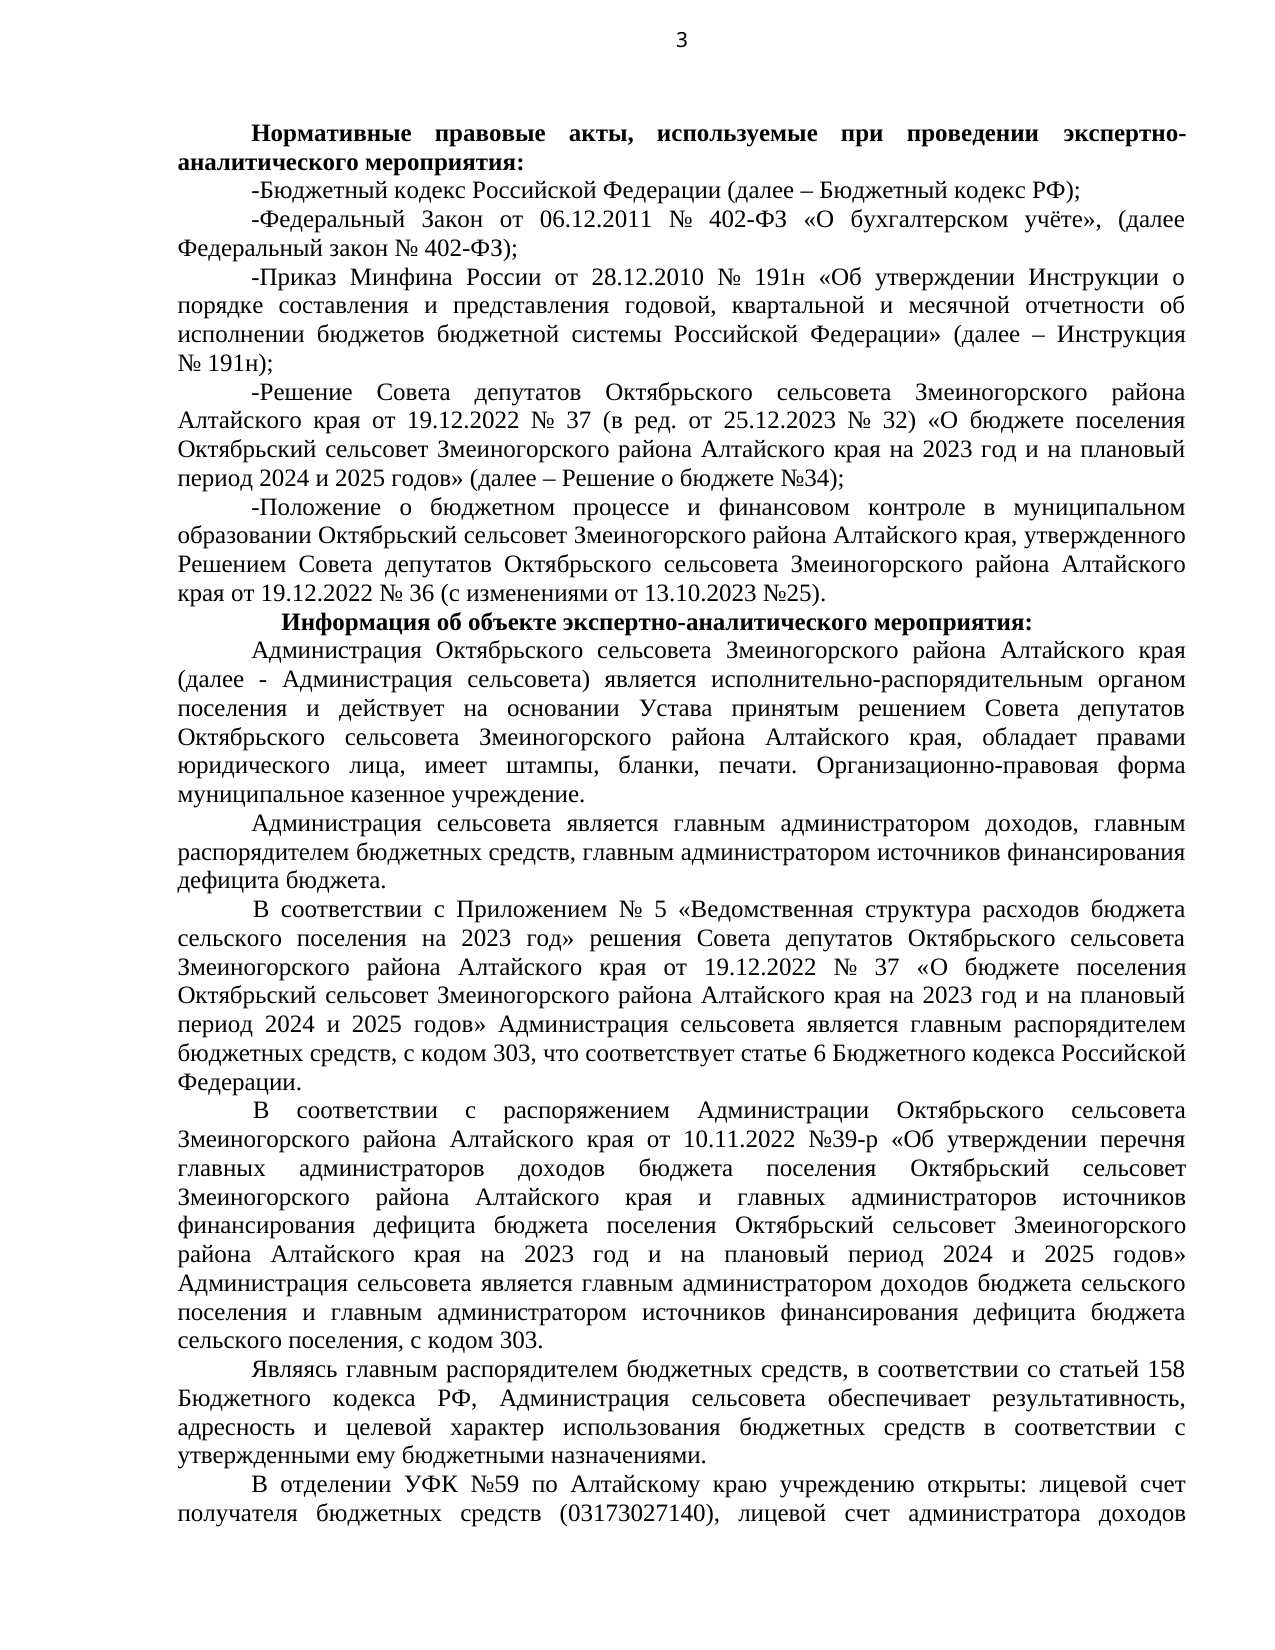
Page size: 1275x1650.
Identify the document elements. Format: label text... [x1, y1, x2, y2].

text Администрация Октябрьского сельсовета Змеиногорского района Алтайского края (далее - Администрация сельсовета) является исполнительно-распорядительным органом поселения и действует на основании Устава принятым решением Совета депутатов Октябрьского сельсовета Змеиногорского района Алтайского края, обладает правами юридического лица, имеет штампы, бланки, печати. Организационно-правовая форма муниципальное казенное учреждение. [177, 636, 1186, 808]
text Информация об объекте экспертно-аналитического мероприятия: [177, 607, 1063, 636]
text Нормативные правовые акты, используемые при проведении экспертно-аналитического мероприятия: [177, 118, 1186, 176]
text -Положение о бюджетном процессе и финансовом контроле в муниципальном образовании Октябрьский сельсовет Змеиногорского района Алтайского края, утвержденного Решением Совета депутатов Октябрьского сельсовета Змеиногорского района Алтайского края от 19.12.2022 № 36 (с изменениями от 13.10.2023 №25). [177, 492, 1186, 607]
text В соответствии с Приложением № 5 «Ведомственная структура расходов бюджета сельского поселения на 2023 год» решения Совета депутатов Октябрьского сельсовета Змеиногорского района Алтайского края от 19.12.2022 № 37 «О бюджете поселения Октябрьский сельсовет Змеиногорского района Алтайского края на 2023 год и на плановый период 2024 и 2025 годов» Администрация сельсовета является главным распорядителем бюджетных средств, с кодом 303, что соответствует статье 6 Бюджетного кодекса Российской Федерации. [177, 894, 1186, 1096]
text -Приказ Минфина России от 28.12.2010 № 191н «Об утверждении Инструкции о порядке составления и представления годовой, квартальной и месячной отчетности об исполнении бюджетов бюджетной системы Российской Федерации» (далее – Инструкция № 191н); [177, 262, 1186, 377]
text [177, 1469, 1186, 1527]
text -Решение Совета депутатов Октябрьского сельсовета Змеиногорского района Алтайского края от 19.12.2022 № 37 (в ред. от 25.12.2023 № 32) «О бюджете поселения Октябрьский сельсовет Змеиногорского района Алтайского края на 2023 год и на плановый период 2024 и 2025 годов» (далее – Решение о бюджете №34); [177, 377, 1186, 492]
text Администрация сельсовета является главным администратором доходов, главным распорядителем бюджетных средств, главным администратором источников финансирования дефицита бюджета. [177, 808, 1186, 894]
text -Федеральный Закон от 06.12.2011 № 402-ФЗ «О бухгалтерском учёте», (далее Федеральный закон № 402-ФЗ); [177, 204, 1186, 262]
text -Бюджетный кодекс Российской Федерации (далее – Бюджетный кодекс РФ); [177, 176, 1186, 204]
text В соответствии с распоряжением Администрации Октябрьского сельсовета Змеиногорского района Алтайского края от 10.11.2022 №39-р «Об утверждении перечня главных администраторов доходов бюджета поселения Октябрьский сельсовет Змеиногорского района Алтайского края и главных администраторов источников финансирования дефицита бюджета поселения Октябрьский сельсовет Змеиногорского района Алтайского края на 2023 год и на плановый период 2024 и 2025 годов» Администрация сельсовета является главным администратором доходов бюджета сельского поселения и главным администратором источников финансирования дефицита бюджета сельского поселения, с кодом 303. [177, 1096, 1186, 1354]
text Являясь главным распорядителем бюджетных средств, в соответствии со статьей 158 Бюджетного кодекса РФ, Администрация сельсовета обеспечивает результативность, адресность и целевой характер использования бюджетных средств в соответствии с утвержденными ему бюджетными назначениями. [177, 1354, 1186, 1469]
